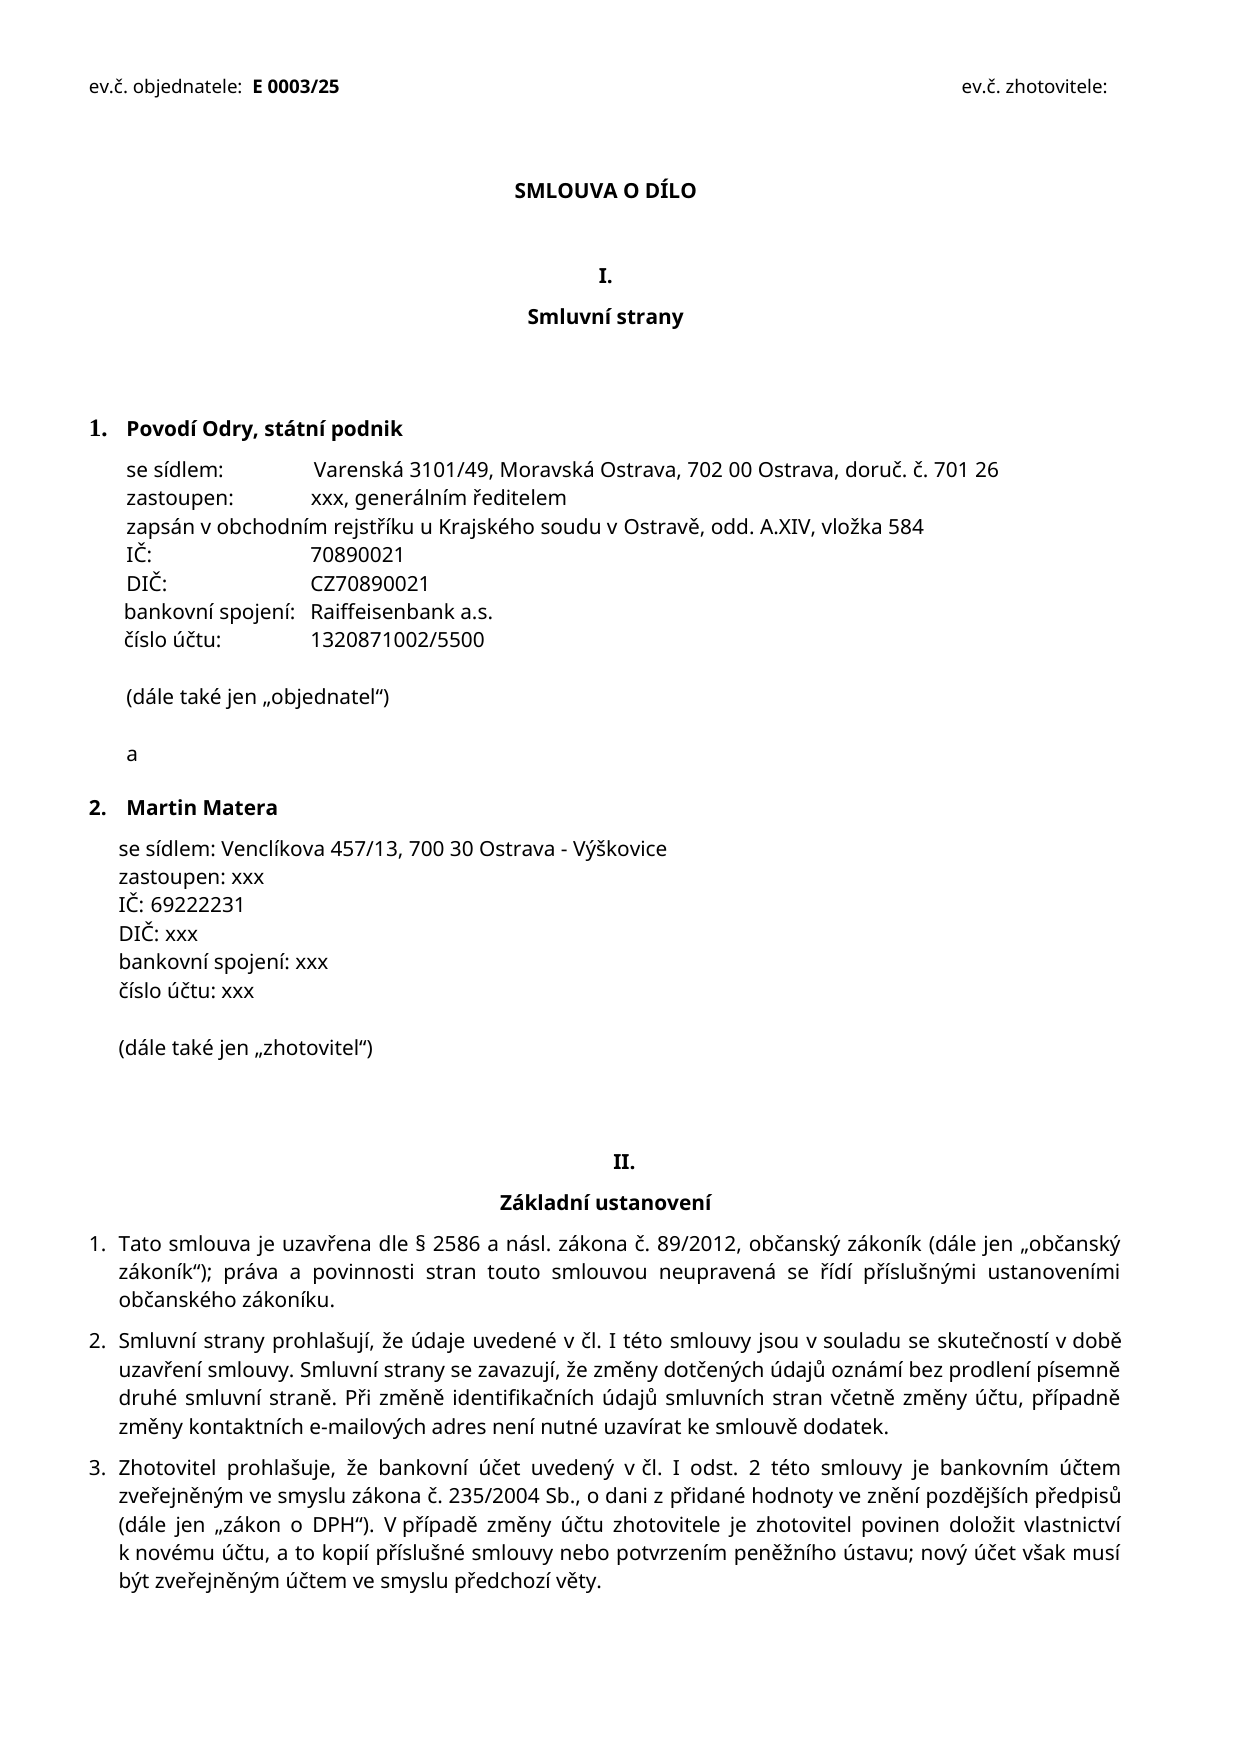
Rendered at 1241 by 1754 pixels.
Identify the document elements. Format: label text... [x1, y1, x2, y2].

text I. [89, 261, 1122, 290]
list se sídlem: Varenská 3101/49, Moravská Ostrava, 702 00 Ostrava, doruč. č. 701 26 [126, 455, 1122, 483]
list bankovní spojení: Raiffeisenbank a.s. [118, 597, 1122, 626]
subtitle Smlouva o dílo [89, 176, 1122, 204]
text a [89, 739, 1122, 768]
list se sídlem: Venclíkova 457/13, 700 30 Ostrava - Výškovice [118, 834, 1122, 862]
list číslo účtu: xxx [118, 976, 1122, 1004]
list Smluvní strany prohlašují, že údaje uvedené v čl. I této smlouvy jsou v souladu se skutečností v době uzavření smlouvy. Smluvní strany se zavazují, že změny dotčených údajů oznámí bez prodlení písemně druhé smluvní straně. Při změně identifikačních údajů smluvních stran včetně změny účtu, případně změny kontaktních e-mailových adres není nutné uzavírat ke smlouvě dodatek. [89, 1327, 1122, 1440]
list Povodí Odry, státní podnik [89, 413, 1122, 442]
list Tato smlouva je uzavřena dle § 2586 a násl. zákona č. 89/2012, občanský zákoník (dále jen „občanský zákoník“); práva a povinnosti stran touto smlouvou neupravená se řídí příslušnými ustanoveními občanského zákoníku. [89, 1229, 1122, 1314]
list zastoupen: xxx [118, 862, 1122, 891]
list bankovní spojení: xxx [118, 947, 1122, 976]
list DIČ: xxx [118, 919, 1122, 947]
list (dále také jen „zhotovitel“) [118, 1033, 1122, 1061]
list IČ: 70890021 [126, 540, 1122, 569]
list zapsán v obchodním rejstříku u Krajského soudu v Ostravě, odd. A.XIV, vložka 584 [126, 512, 1122, 540]
list (dále také jen „objednatel“) [89, 682, 1122, 711]
list IČ: 69222231 [118, 891, 1122, 919]
list číslo účtu: 1320871002/5500 [118, 626, 1122, 654]
list Zhotovitel prohlašuje, že bankovní účet uvedený v čl. I odst. 2 této smlouvy je bankovním účtem zveřejněným ve smyslu zákona č. 235/2004 Sb., o dani z přidané hodnoty ve znění pozdějších předpisů (dále jen „zákon o DPH“). V případě změny účtu zhotovitele je zhotovitel povinen doložit vlastnictví k novému účtu, a to kopií příslušné smlouvy nebo potvrzením peněžního ústavu; nový účet však musí být zveřejněným účtem ve smyslu předchozí věty. [89, 1453, 1122, 1595]
text Smluvní strany [89, 302, 1122, 331]
list zastoupen: xxx, generálním ředitelem [126, 483, 1122, 512]
text Základní ustanovení [89, 1188, 1122, 1216]
list Martin Matera [89, 793, 1122, 821]
text II. [126, 1147, 1122, 1175]
list DIČ: CZ70890021 [126, 569, 1122, 597]
